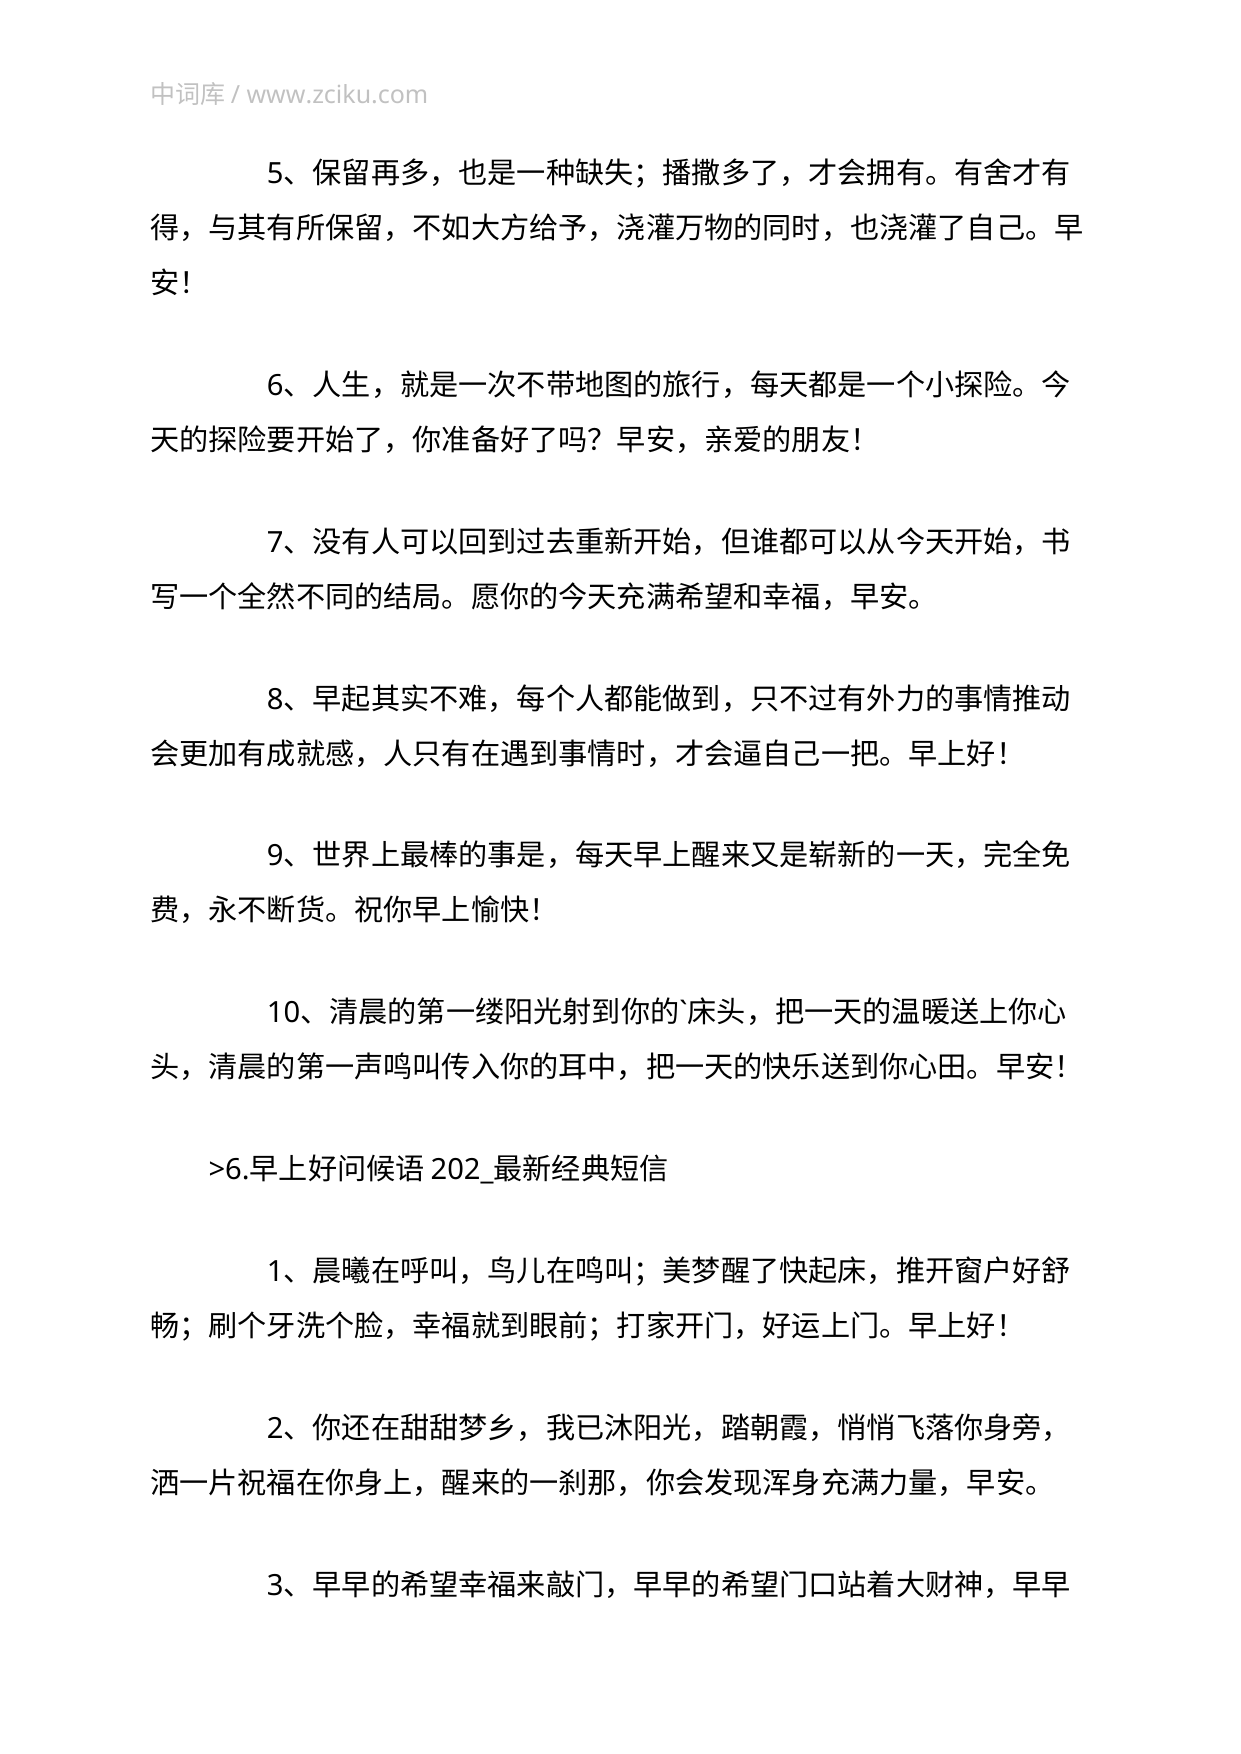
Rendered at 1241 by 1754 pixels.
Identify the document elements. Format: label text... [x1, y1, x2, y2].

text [150, 1561, 1090, 1603]
text >6.早上好问候语202_最新经典短信 [150, 1146, 1090, 1188]
text 10、清晨的第一缕阳光射到你的`床头，把一天的温暖送上你心头，清晨的第一声鸣叫传入你的耳中，把一天的快乐送到你心田。早安！ [150, 989, 1090, 1086]
text 9、世界上最棒的事是，每天早上醒来又是崭新的一天，完全免费，永不断货。祝你早上愉快！ [150, 832, 1090, 929]
text 1、晨曦在呼叫，鸟儿在鸣叫；美梦醒了快起床，推开窗户好舒畅；刷个牙洗个脸，幸福就到眼前；打家开门，好运上门。早上好！ [150, 1247, 1090, 1345]
text 8、早起其实不难，每个人都能做到，只不过有外力的事情推动会更加有成就感，人只有在遇到事情时，才会逼自己一把。早上好！ [150, 675, 1090, 772]
text 5、保留再多，也是一种缺失；播撒多了，才会拥有。有舍才有得，与其有所保留，不如大方给予，浇灌万物的同时，也浇灌了自己。早安！ [150, 150, 1090, 302]
text 6、人生，就是一次不带地图的旅行，每天都是一个小探险。今天的探险要开始了，你准备好了吗？早安，亲爱的朋友！ [150, 362, 1090, 459]
text 2、你还在甜甜梦乡，我已沐阳光，踏朝霞，悄悄飞落你身旁，洒一片祝福在你身上，醒来的一刹那，你会发现浑身充满力量，早安。 [150, 1404, 1090, 1502]
text 7、没有人可以回到过去重新开始，但谁都可以从今天开始，书写一个全然不同的结局。愿你的今天充满希望和幸福，早安。 [150, 518, 1090, 616]
